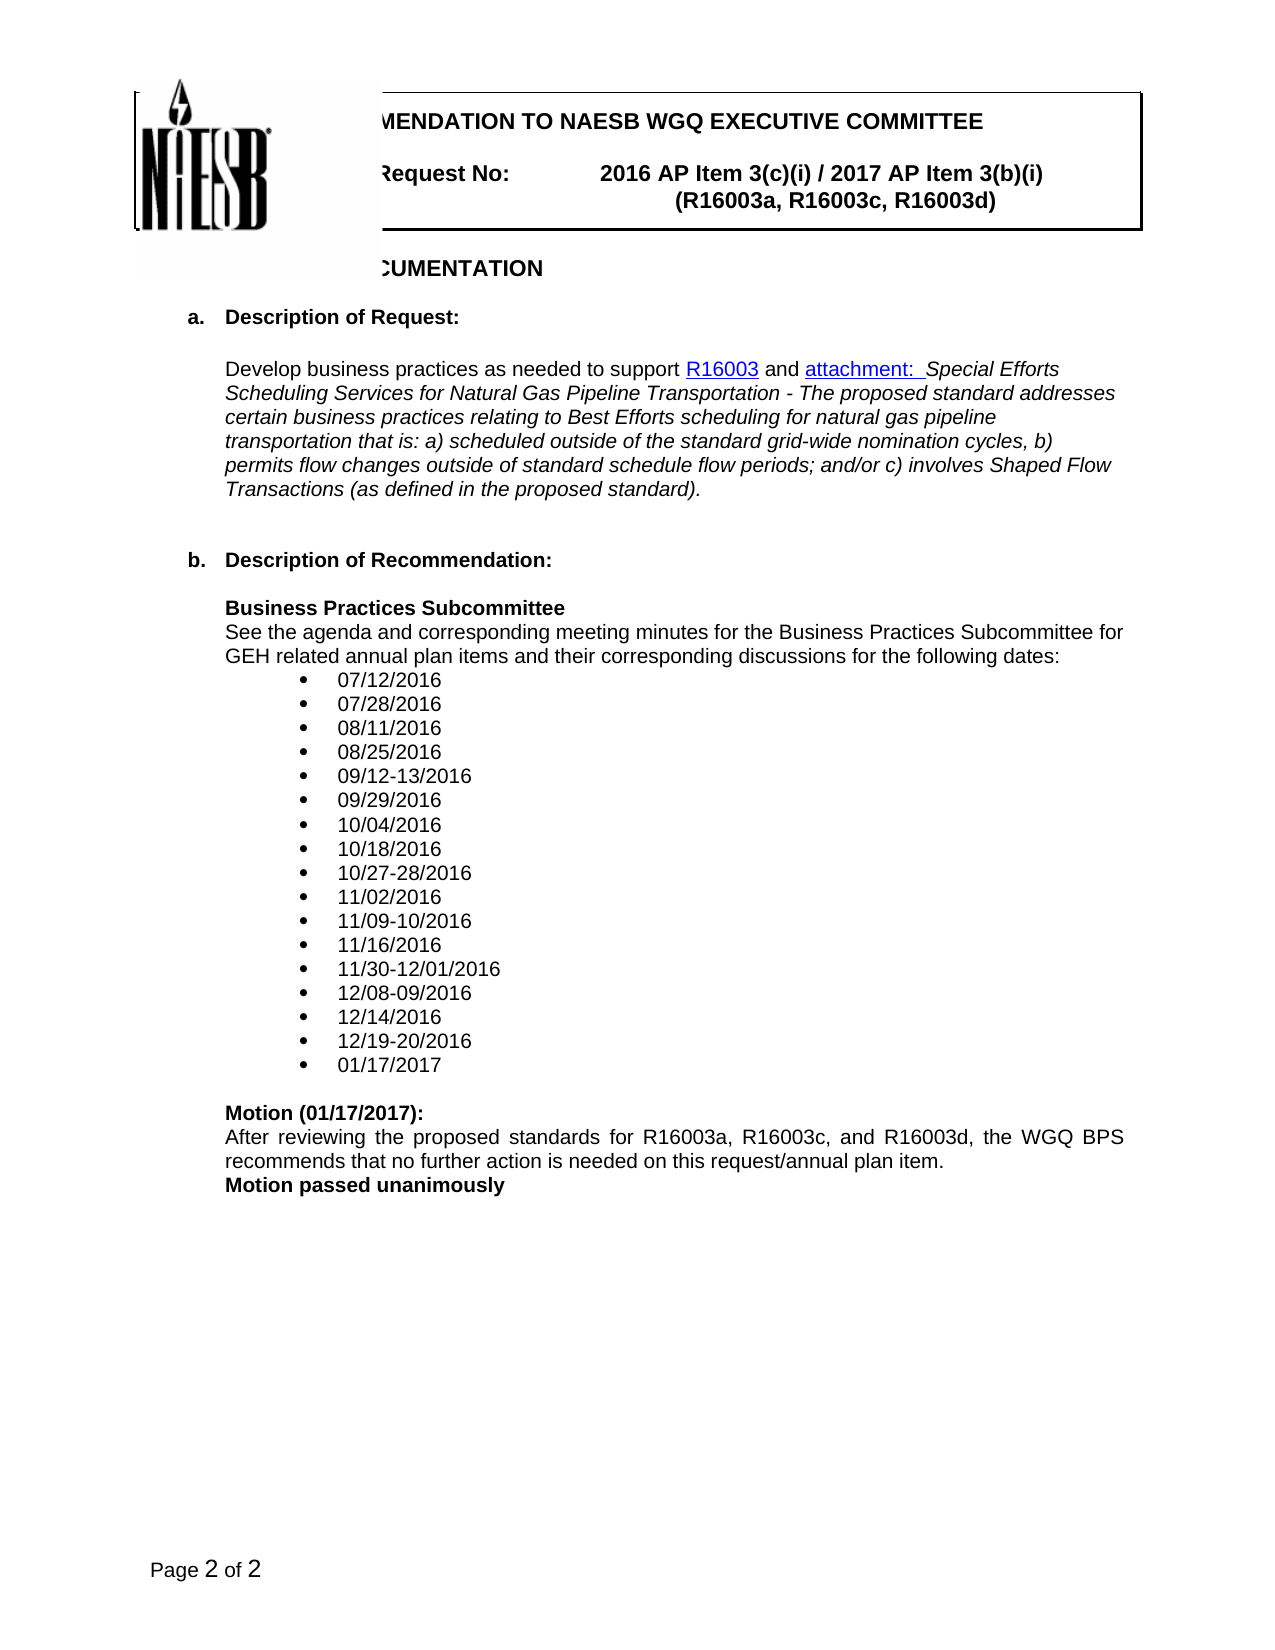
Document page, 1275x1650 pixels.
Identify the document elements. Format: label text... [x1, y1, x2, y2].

list 01/17/2017 [300, 1053, 1125, 1077]
list 11/02/2016 [300, 884, 1125, 909]
text Develop business practices as needed to support R16003 and attachment: Special Efforts Scheduling Services for Natural Gas Pipeline Transportation - The proposed standard addresses certain business practices relating to Best Efforts scheduling for natural gas pipeline transportation that is: a) scheduled outside of the standard grid-wide nomination cycles, b) permits flow changes outside of standard schedule flow periods; and/or c) involves Shaped Flow Transactions (as defined in the proposed standard). [225, 357, 1125, 501]
list 12/19-20/2016 [300, 1029, 1125, 1053]
list Description of Recommendation: [187, 548, 1125, 572]
list 12/14/2016 [300, 1005, 1125, 1029]
list 10/04/2016 [300, 812, 1125, 836]
text Business Practices Subcommittee [225, 596, 1125, 620]
list 12/08-09/2016 [300, 981, 1125, 1005]
list 08/11/2016 [300, 716, 1125, 740]
list Description of Request: [187, 305, 1125, 329]
text After reviewing the proposed standards for R16003a, R16003c, and R16003d, the WGQ BPS recommends that no further action is needed on this request/annual plan item. [225, 1125, 1125, 1173]
list 09/12-13/2016 [300, 764, 1125, 788]
text Motion passed unanimously [150, 1173, 1125, 1197]
list 07/12/2016 [300, 668, 1125, 692]
list 11/30-12/01/2016 [300, 957, 1125, 981]
list 07/28/2016 [300, 692, 1125, 716]
text Motion (01/17/2017): [225, 1101, 1125, 1125]
list 08/25/2016 [300, 740, 1125, 764]
text See the agenda and corresponding meeting minutes for the Business Practices Subcommittee for GEH related annual plan items and their corresponding discussions for the following dates: [225, 620, 1125, 668]
text 4. SUPPORTING DOCUMENTATION [383, 255, 1125, 281]
list 10/27-28/2016 [300, 861, 1125, 884]
list 09/29/2016 [300, 788, 1125, 812]
list 10/18/2016 [300, 836, 1125, 861]
list 11/16/2016 [300, 933, 1125, 957]
list 11/09-10/2016 [300, 909, 1125, 933]
